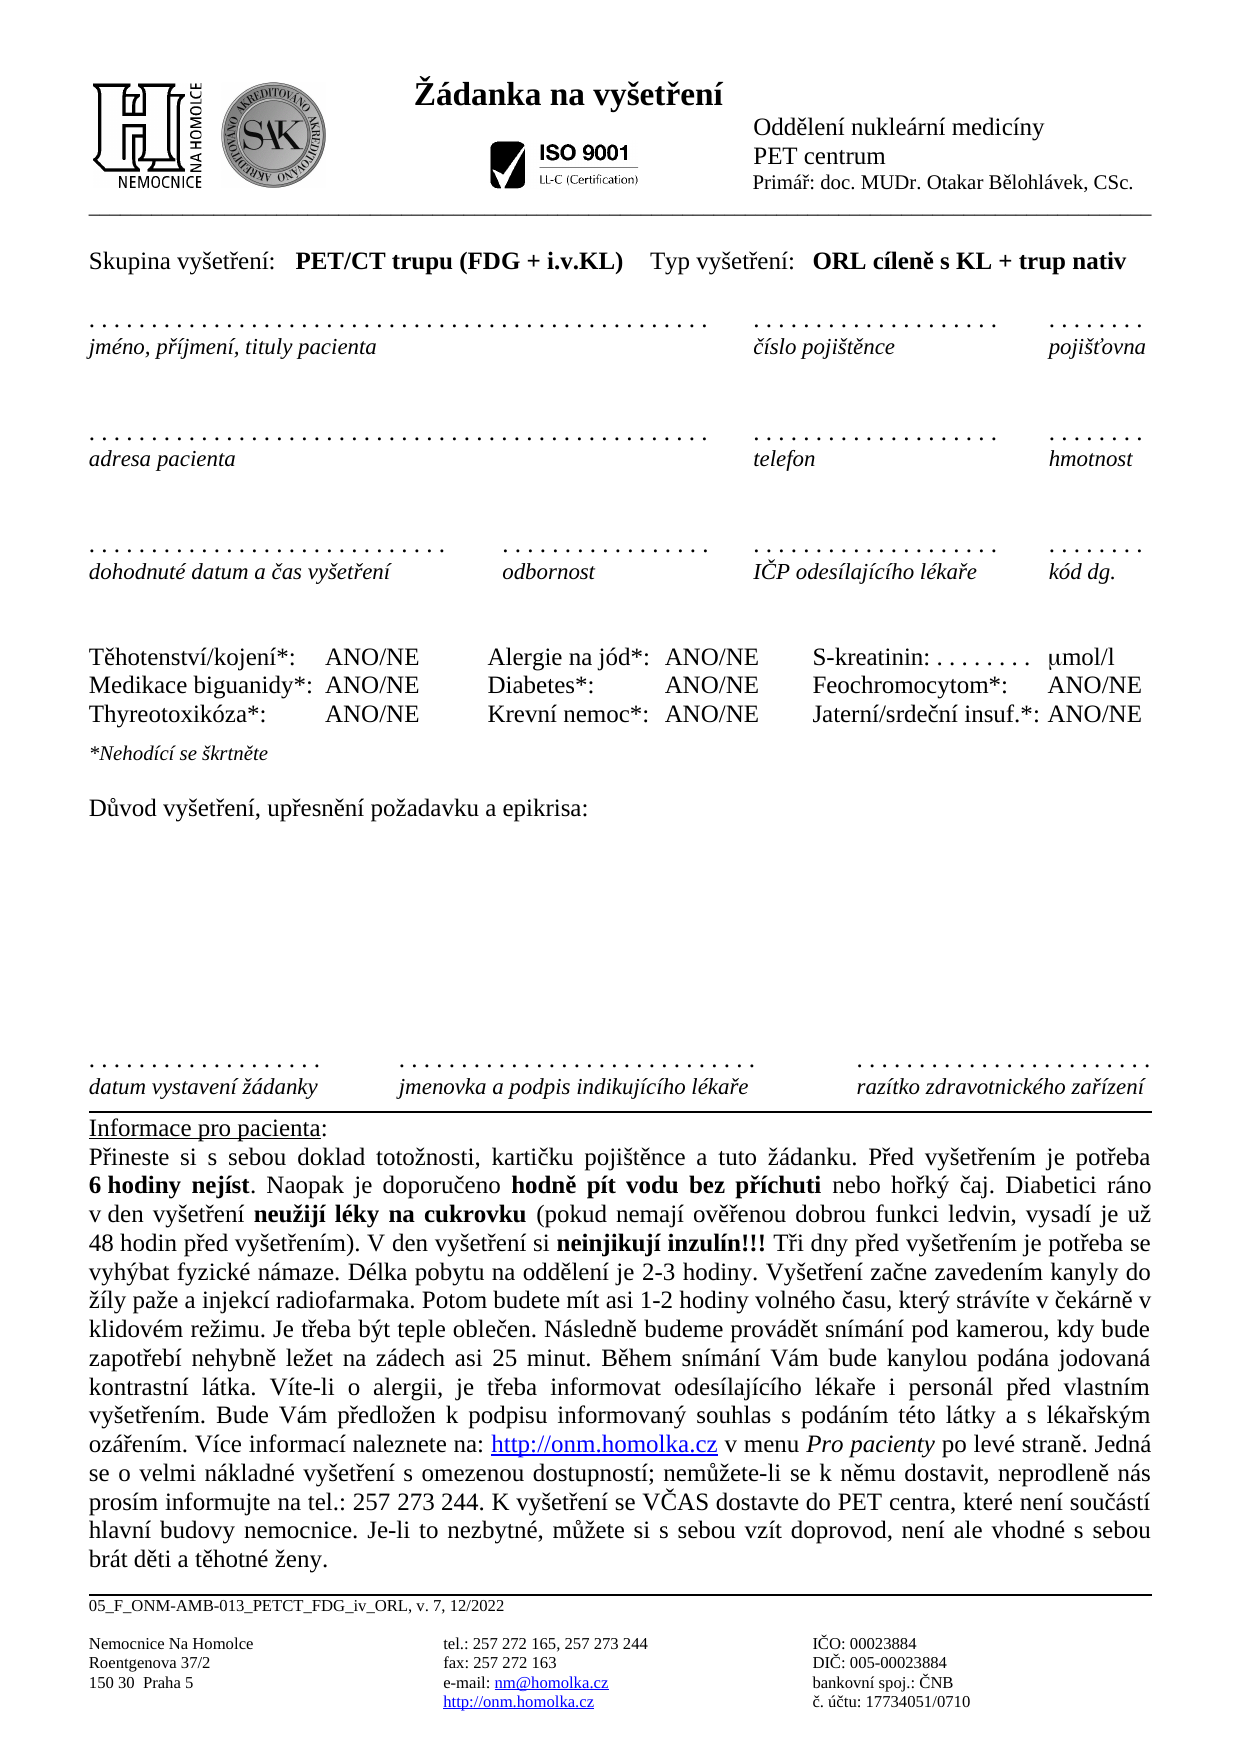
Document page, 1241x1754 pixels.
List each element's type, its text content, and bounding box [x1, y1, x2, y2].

text adresa pacienta telefon hmotnost [89, 445, 1152, 472]
text . . . . . . . . . . . . . . . . . . . . . . . . . . . . . . . . . . . . . . . . . . . . . . . . . . . . . . . . . . . . . . . . . . . . . . . . . . . . . . [89, 304, 1152, 333]
text Thyreotoxikóza*: ANO/NE Krevní nemoc*: ANO/NE Jaterní/srdeční insuf.*: ANO/NE [89, 699, 1152, 728]
text Medikace biguanidy*: ANO/NE Diabetes*: ANO/NE Feochromocytom*: ANO/NE [89, 671, 1152, 699]
text Skupina vyšetření: PET/CT trupu (FDG + i.v.KL) Typ vyšetření: ORL cíleně s KL + trup nativ [89, 246, 1152, 275]
text *Nehodící se škrtněte [89, 741, 1152, 764]
picture [221, 82, 326, 188]
picture [489, 140, 639, 189]
text . . . . . . . . . . . . . . . . . . . . . . . . . . . . . . . . . . . . . . . . . . . . . . . . . . . . . . . . . . . . . . . . . . . . . . . . . . [89, 529, 1152, 558]
text Důvod vyšetření, upřesnění požadavku a epikrisa: [89, 793, 1152, 822]
text dohodnuté datum a čas vyšetření odbornost IČP odesílajícího lékaře kód dg. [89, 558, 1152, 584]
text Těhotenství/kojení*: ANO/NE Alergie na jód*: ANO/NE S-kreatinin: . . . . . . . . mol/l [89, 642, 1152, 671]
text jméno, příjmení, tituly pacienta číslo pojištěnce pojišťovna [89, 333, 1152, 359]
picture [93, 83, 202, 188]
text . . . . . . . . . . . . . . . . . . . . . . . . . . . . . . . . . . . . . . . . . . . . . . . . . . . . . . . . . . . . . . . . . . . . . . . . . . . . . . [89, 417, 1152, 445]
